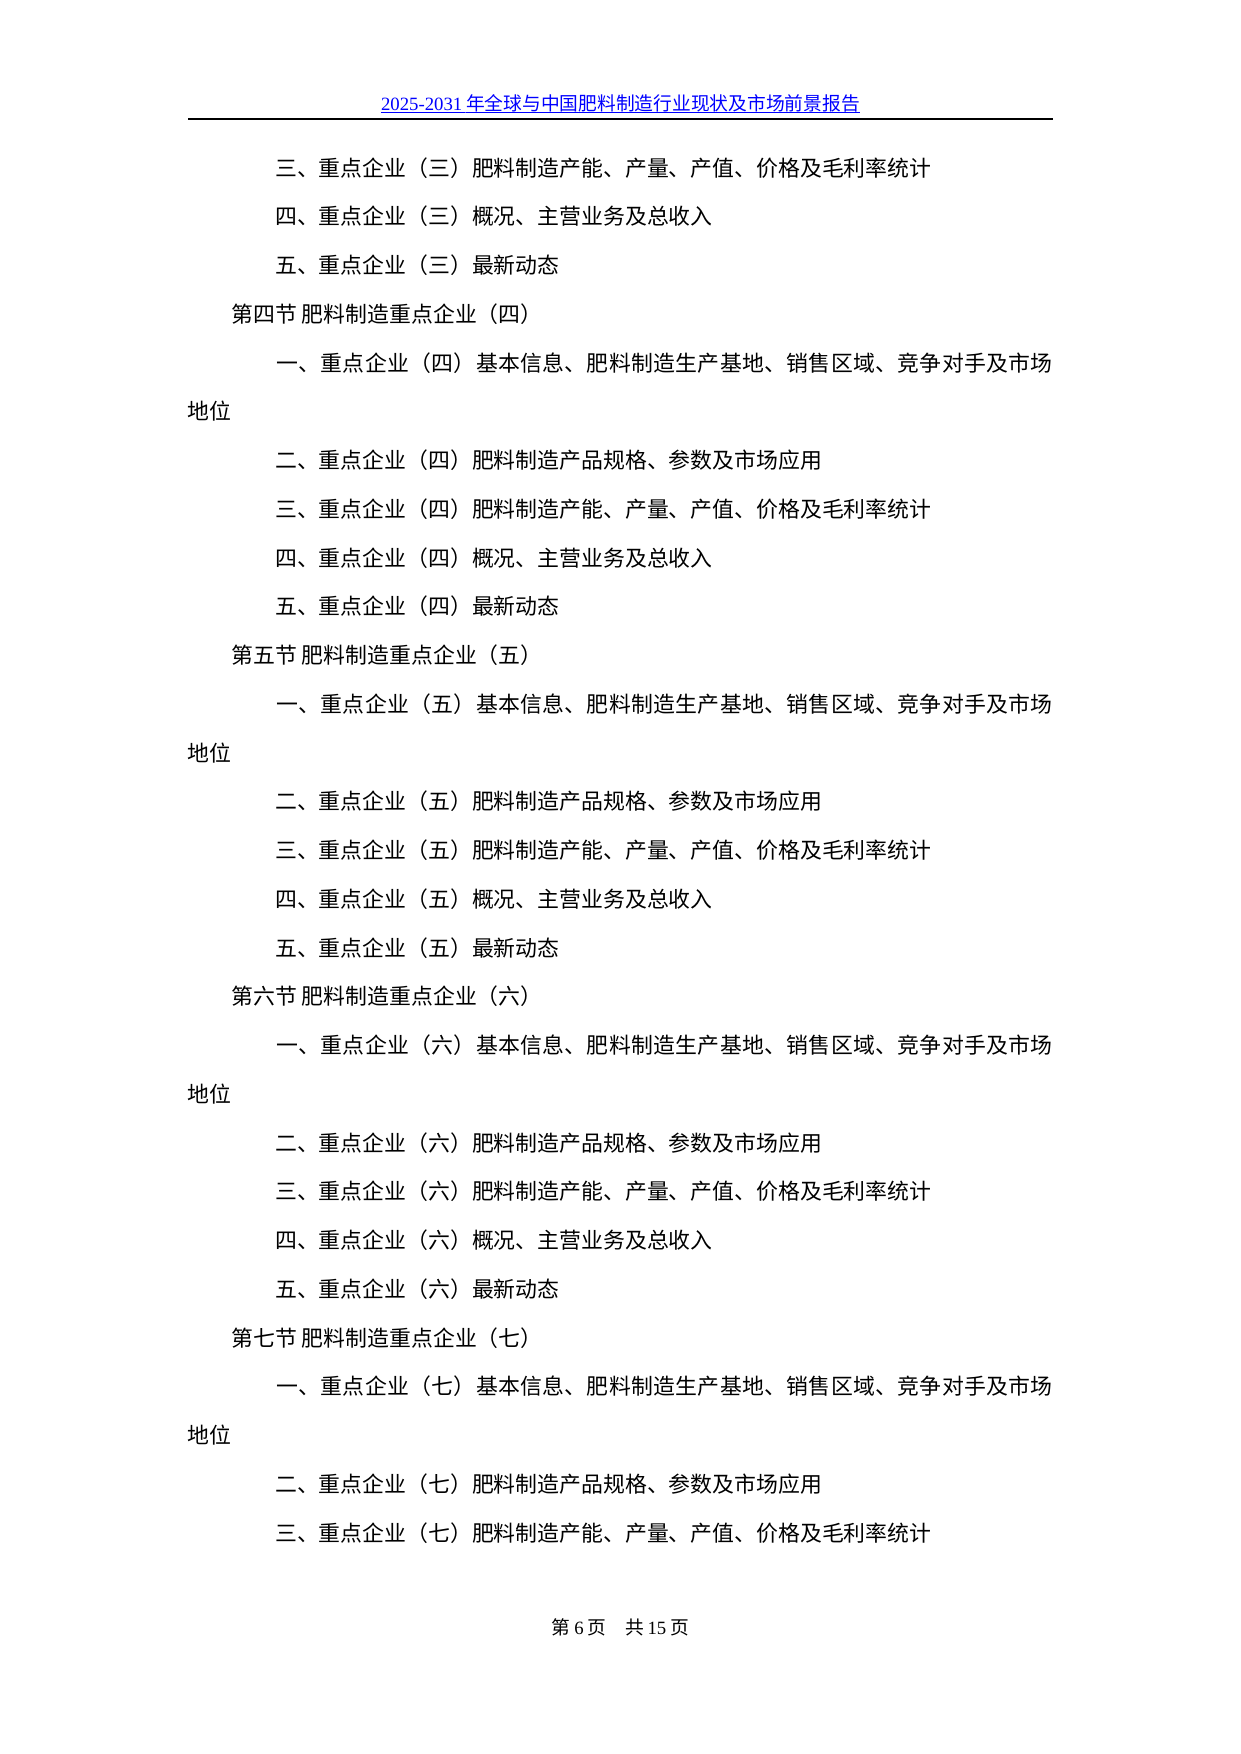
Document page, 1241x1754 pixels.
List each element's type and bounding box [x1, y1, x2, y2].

text [187, 150, 1053, 1548]
